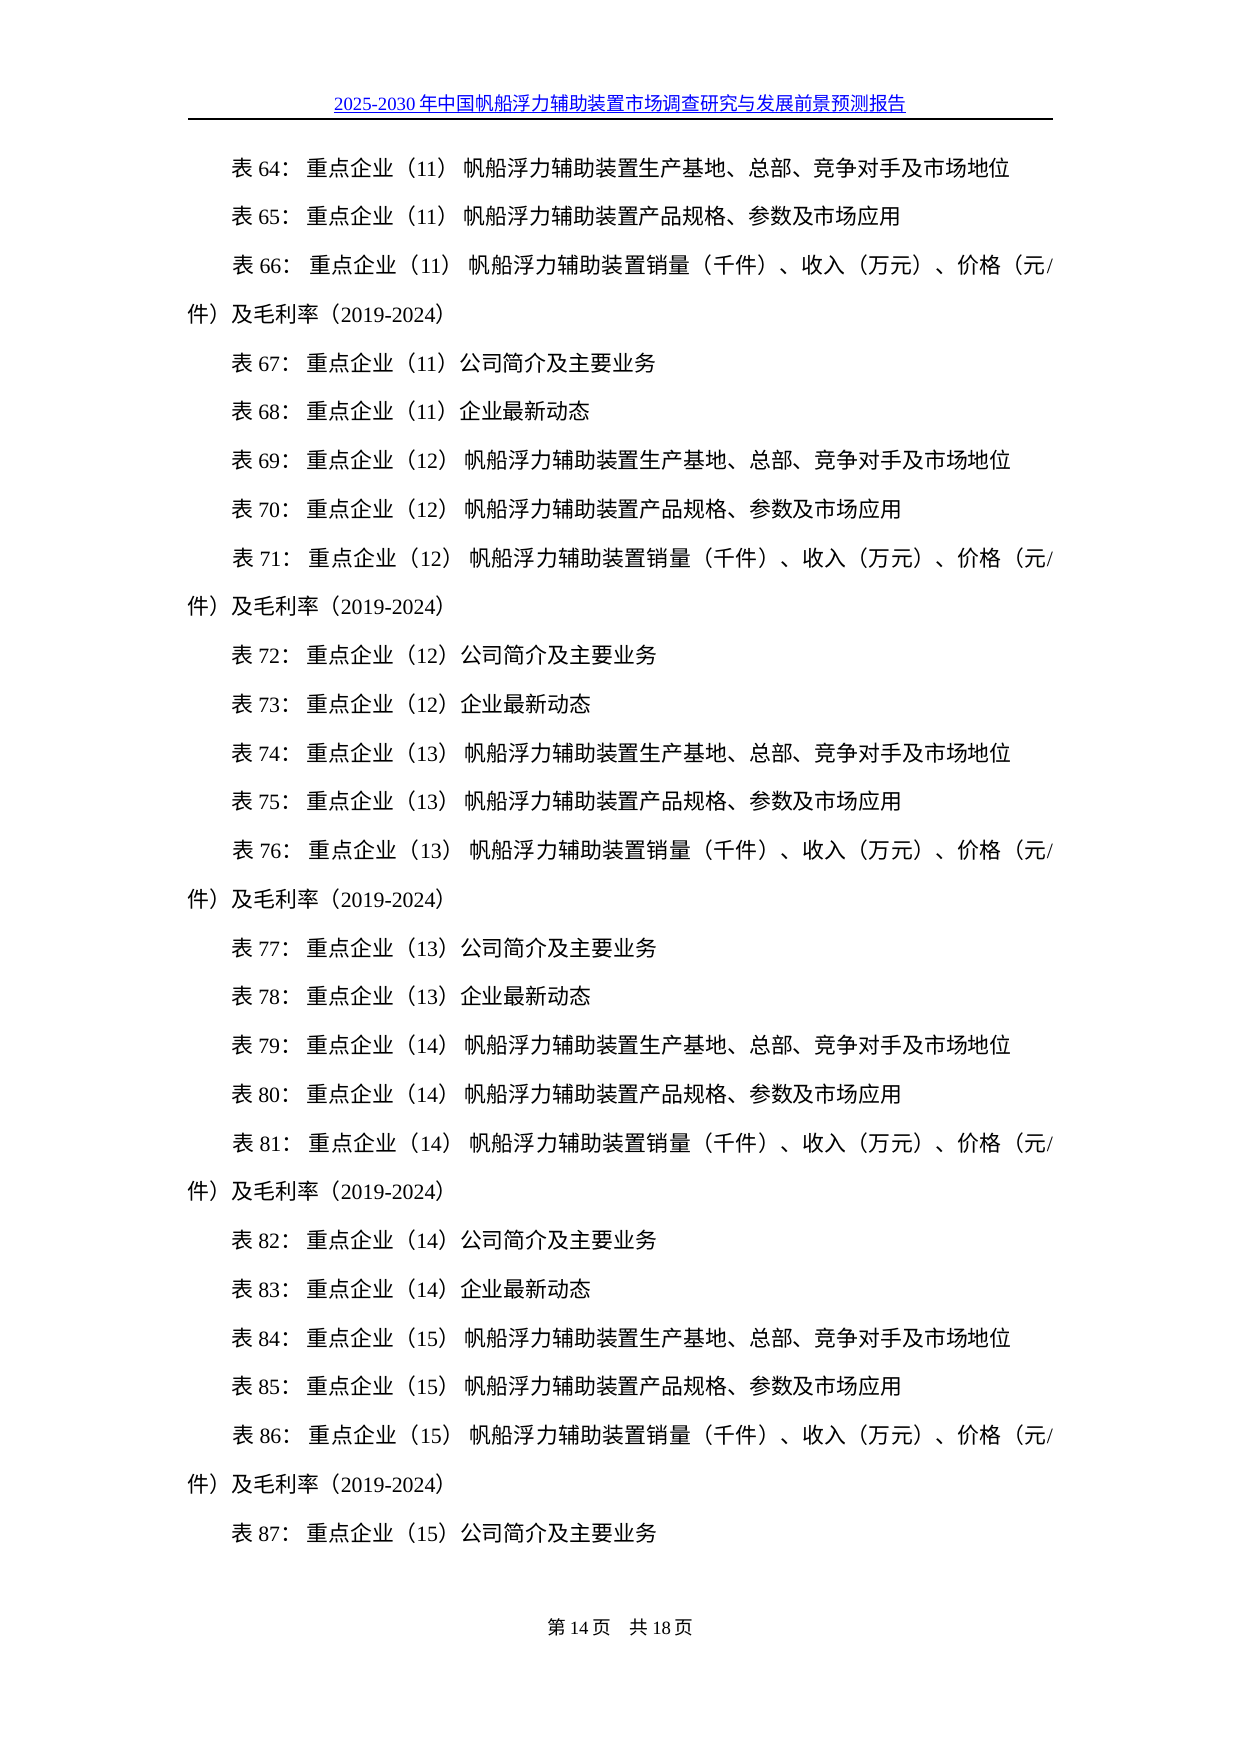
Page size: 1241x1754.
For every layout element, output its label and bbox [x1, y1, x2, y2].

text [187, 150, 1053, 1548]
